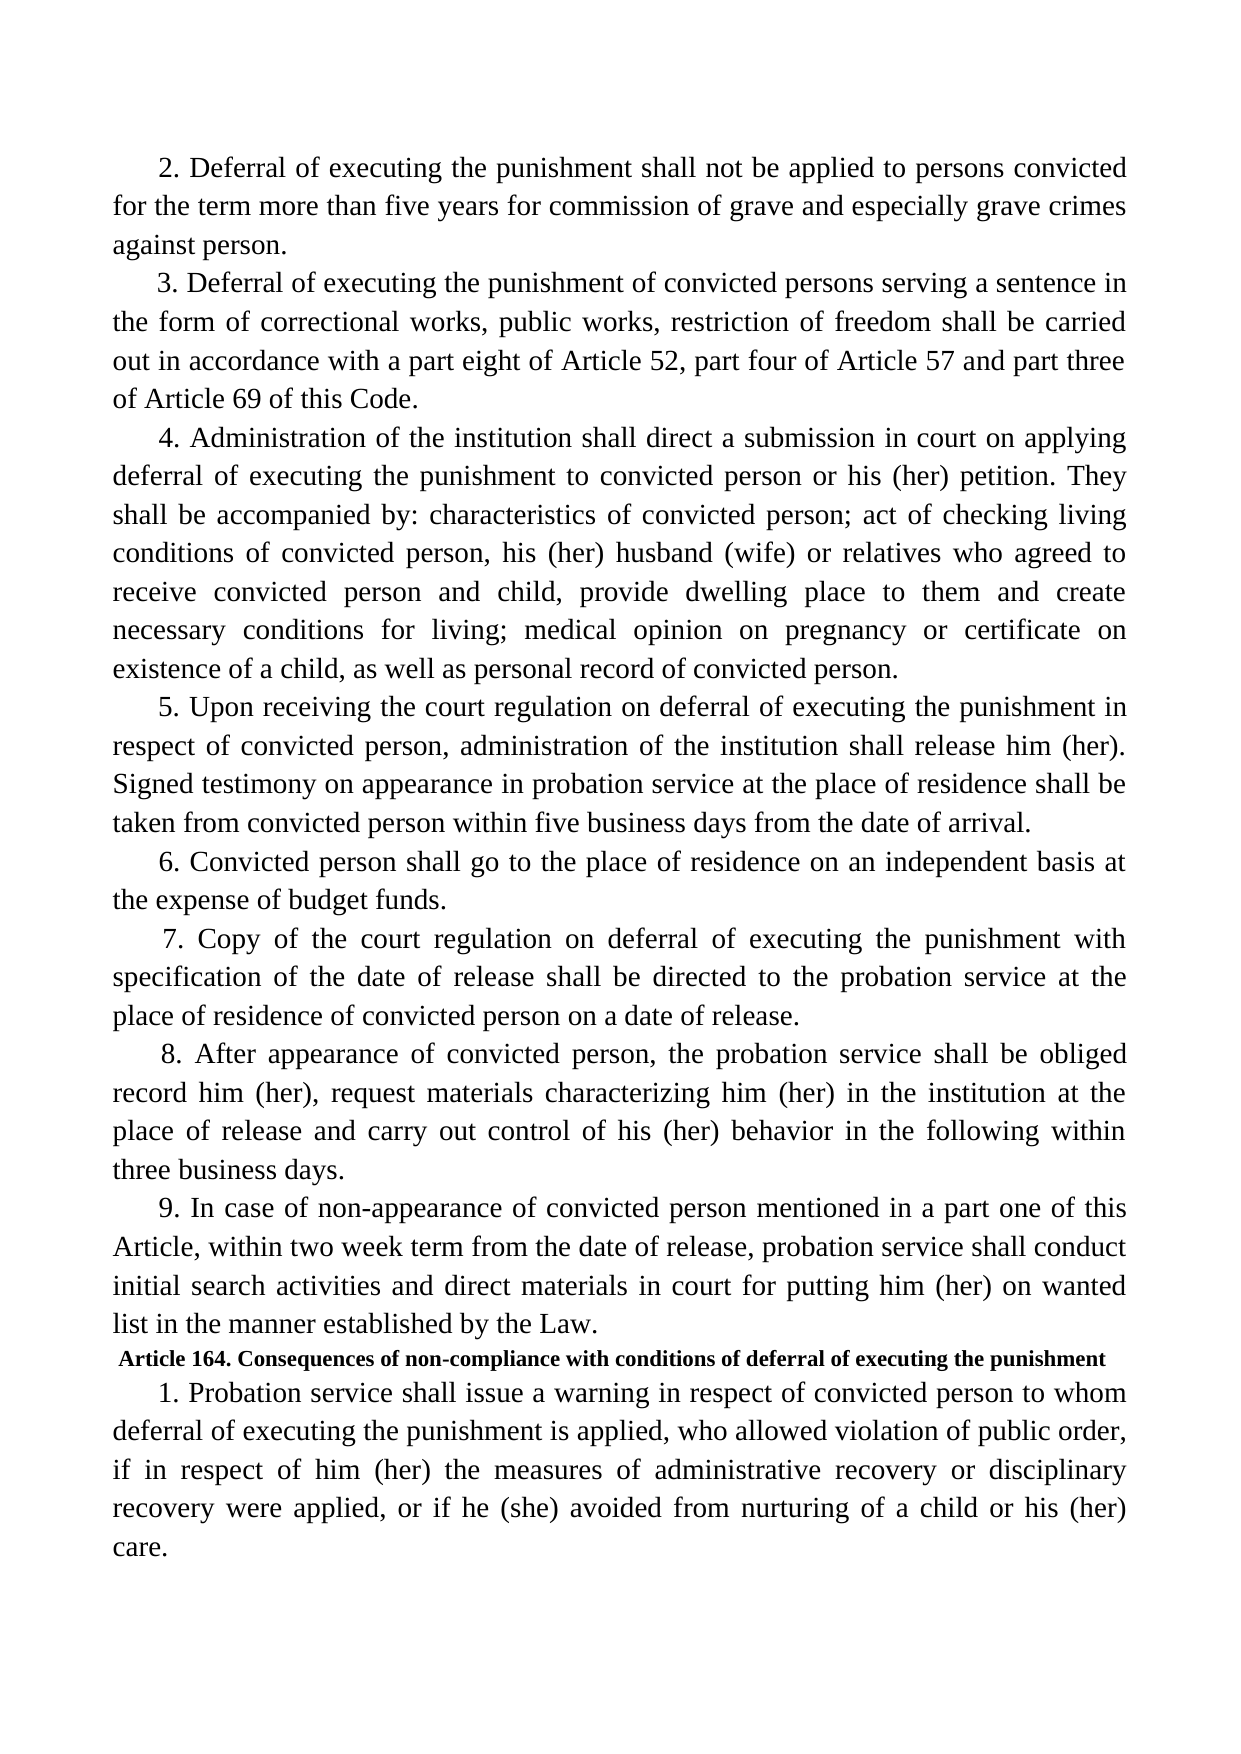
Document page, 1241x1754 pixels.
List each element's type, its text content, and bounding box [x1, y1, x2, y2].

text 4. Administration of the institution shall direct a submission in court on applying deferral of executing the punishment to convicted person or his (her) petition. They shall be accompanied by: characteristics of convicted person; act of checking living conditions of convicted person, his (her) husband (wife) or relatives who agreed to receive convicted person and child, provide dwelling place to them and create necessary conditions for living; medical opinion on pregnancy or certificate on existence of a child, as well as personal record of convicted person. [112, 420, 1128, 684]
text Article 164. Consequences of non-compliance with conditions of deferral of executing the punishment [112, 1345, 1128, 1371]
text 2. Deferral of executing the punishment shall not be applied to persons convicted for the term more than five years for commission of grave and especially grave crimes against person. [112, 150, 1128, 261]
text 1. Probation service shall issue a warning in respect of convicted person to whom deferral of executing the punishment is applied, who allowed violation of public order, if in respect of him (her) the measures of administrative recovery or disciplinary recovery were applied, or if he (she) avoided from nurturing of a child or his (her) care. [112, 1375, 1128, 1563]
text 7. Copy of the court regulation on deferral of executing the punishment with specification of the date of release shall be directed to the probation service at the place of residence of convicted person on a date of release. [112, 921, 1128, 1031]
text 9. In case of non-appearance of convicted person mentioned in a part one of this Article, within two week term from the date of release, probation service shall conduct initial search activities and direct materials in court for putting him (her) on wanted list in the manner established by the Law. [112, 1191, 1128, 1340]
text 6. Convicted person shall go to the place of residence on an independent basis at the expense of budget funds. [112, 844, 1128, 916]
text 3. Deferral of executing the punishment of convicted persons serving a sentence in the form of correctional works, public works, restriction of freedom shall be carried out in accordance with a part eight of Article 52, part four of Article 57 and part three of Article 69 of this Code. [112, 266, 1128, 415]
text 8. After appearance of convicted person, the probation service shall be obliged record him (her), request materials characterizing him (her) in the institution at the place of release and carry out control of his (her) behavior in the following within three business days. [112, 1036, 1128, 1186]
text 5. Upon receiving the court regulation on deferral of executing the punishment in respect of convicted person, administration of the institution shall release him (her). Signed testimony on appearance in probation service at the place of residence shall be taken from convicted person within five business days from the date of arrival. [112, 689, 1128, 839]
